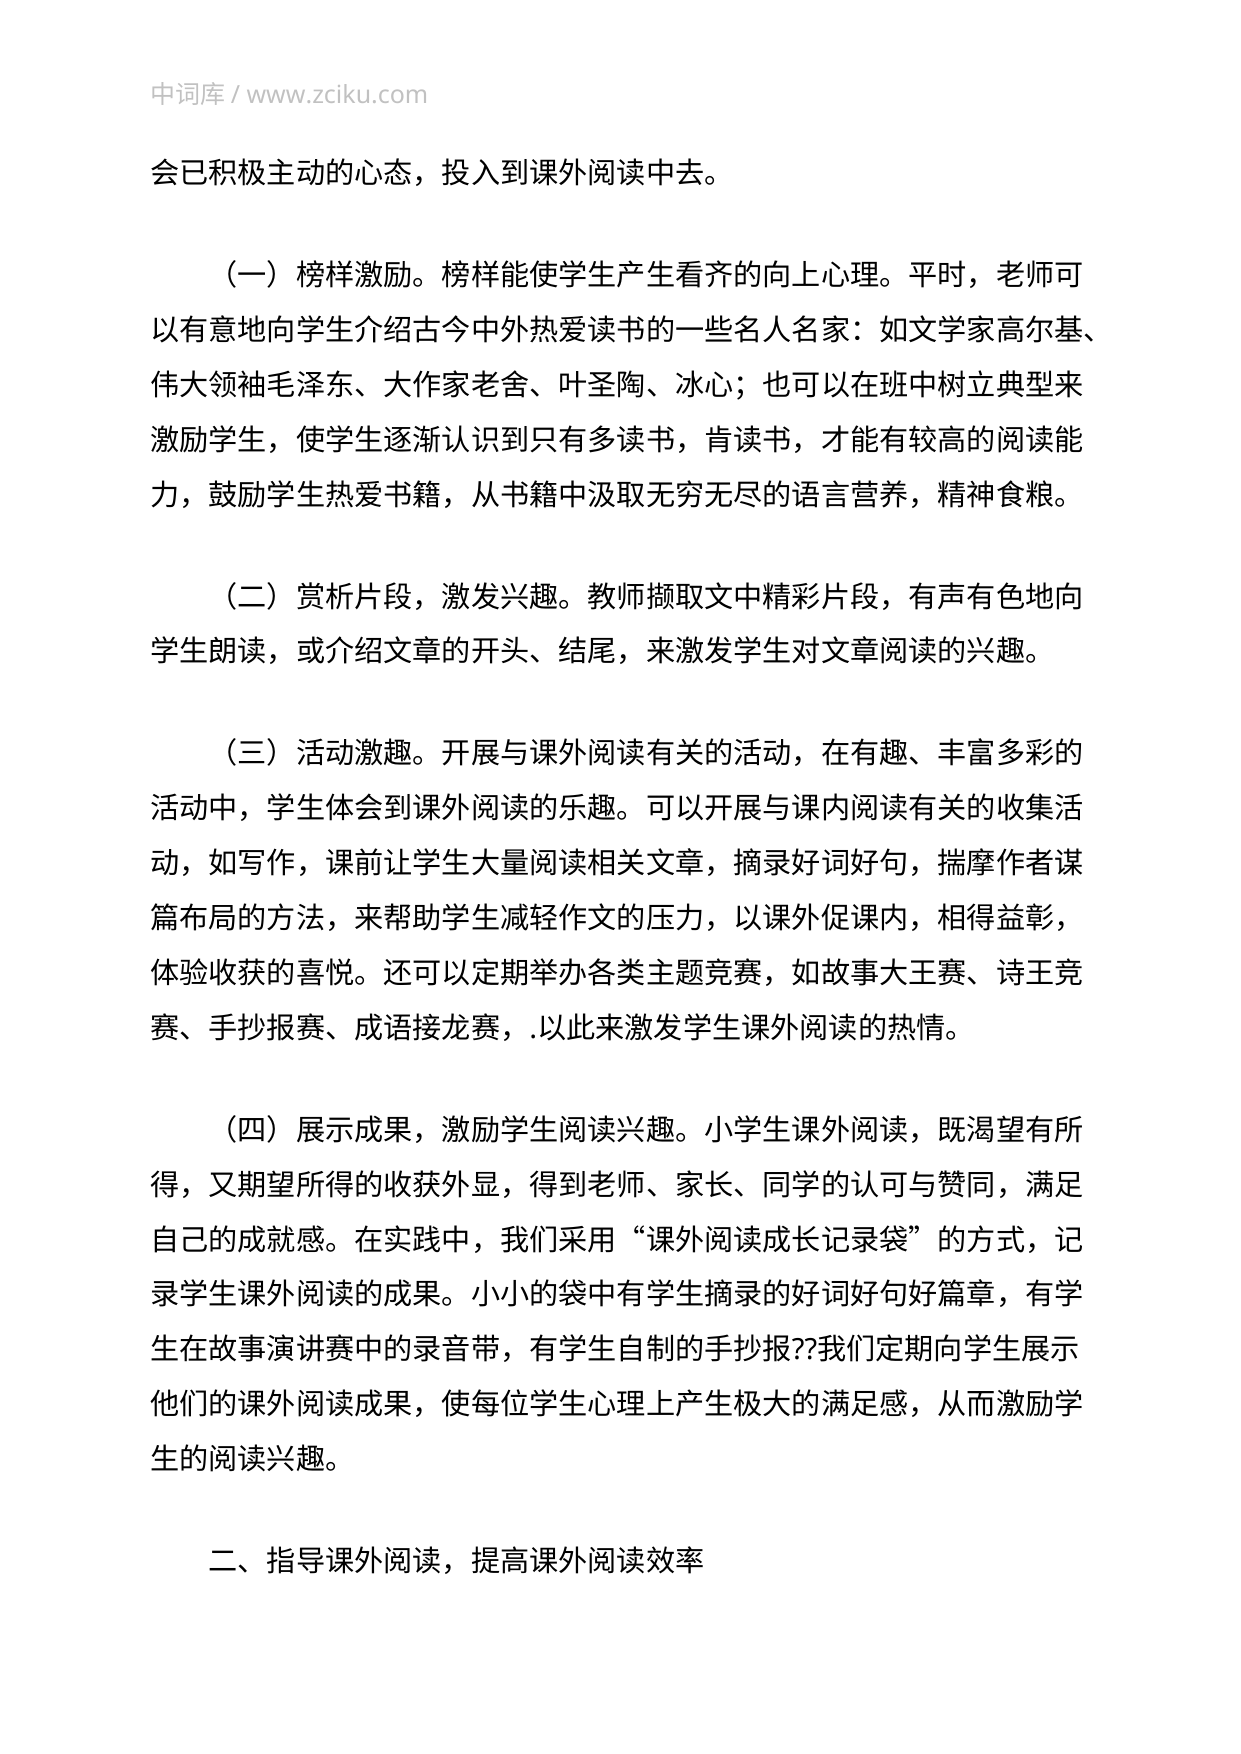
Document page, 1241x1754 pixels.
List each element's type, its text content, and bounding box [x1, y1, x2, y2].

text （四）展示成果，激励学生阅读兴趣。小学生课外阅读，既渴望有所得，又期望所得的收获外显，得到老师、家长、同学的认可与赞同，满足自己的成就感。在实践中，我们采用“课外阅读成长记录袋”的方式，记录学生课外阅读的成果。小小的袋中有学生摘录的好词好句好篇章，有学生在故事演讲赛中的录音带，有学生自制的手抄报??我们定期向学生展示他们的课外阅读成果，使每位学生心理上产生极大的满足感，从而激励学生的阅读兴趣。 [150, 1106, 1090, 1478]
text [150, 150, 1090, 192]
text （二）赏析片段，激发兴趣。教师撷取文中精彩片段，有声有色地向学生朗读，或介绍文章的开头、结尾，来激发学生对文章阅读的兴趣。 [150, 573, 1090, 670]
text 二、指导课外阅读，提高课外阅读效率 [150, 1537, 1090, 1580]
text （三）活动激趣。开展与课外阅读有关的活动，在有趣、丰富多彩的活动中，学生体会到课外阅读的乐趣。可以开展与课内阅读有关的收集活动，如写作，课前让学生大量阅读相关文章，摘录好词好句，揣摩作者谋篇布局的方法，来帮助学生减轻作文的压力，以课外促课内，相得益彰，体验收获的喜悦。还可以定期举办各类主题竞赛，如故事大王赛、诗王竞赛、手抄报赛、成语接龙赛，.以此来激发学生课外阅读的热情。 [150, 730, 1090, 1047]
text （一）榜样激励。榜样能使学生产生看齐的向上心理。平时，老师可以有意地向学生介绍古今中外热爱读书的一些名人名家：如文学家高尔基、伟大领袖毛泽东、大作家老舍、叶圣陶、冰心；也可以在班中树立典型来激励学生，使学生逐渐认识到只有多读书，肯读书，才能有较高的阅读能力，鼓励学生热爱书籍，从书籍中汲取无穷无尽的语言营养，精神食粮。 [150, 252, 1090, 514]
